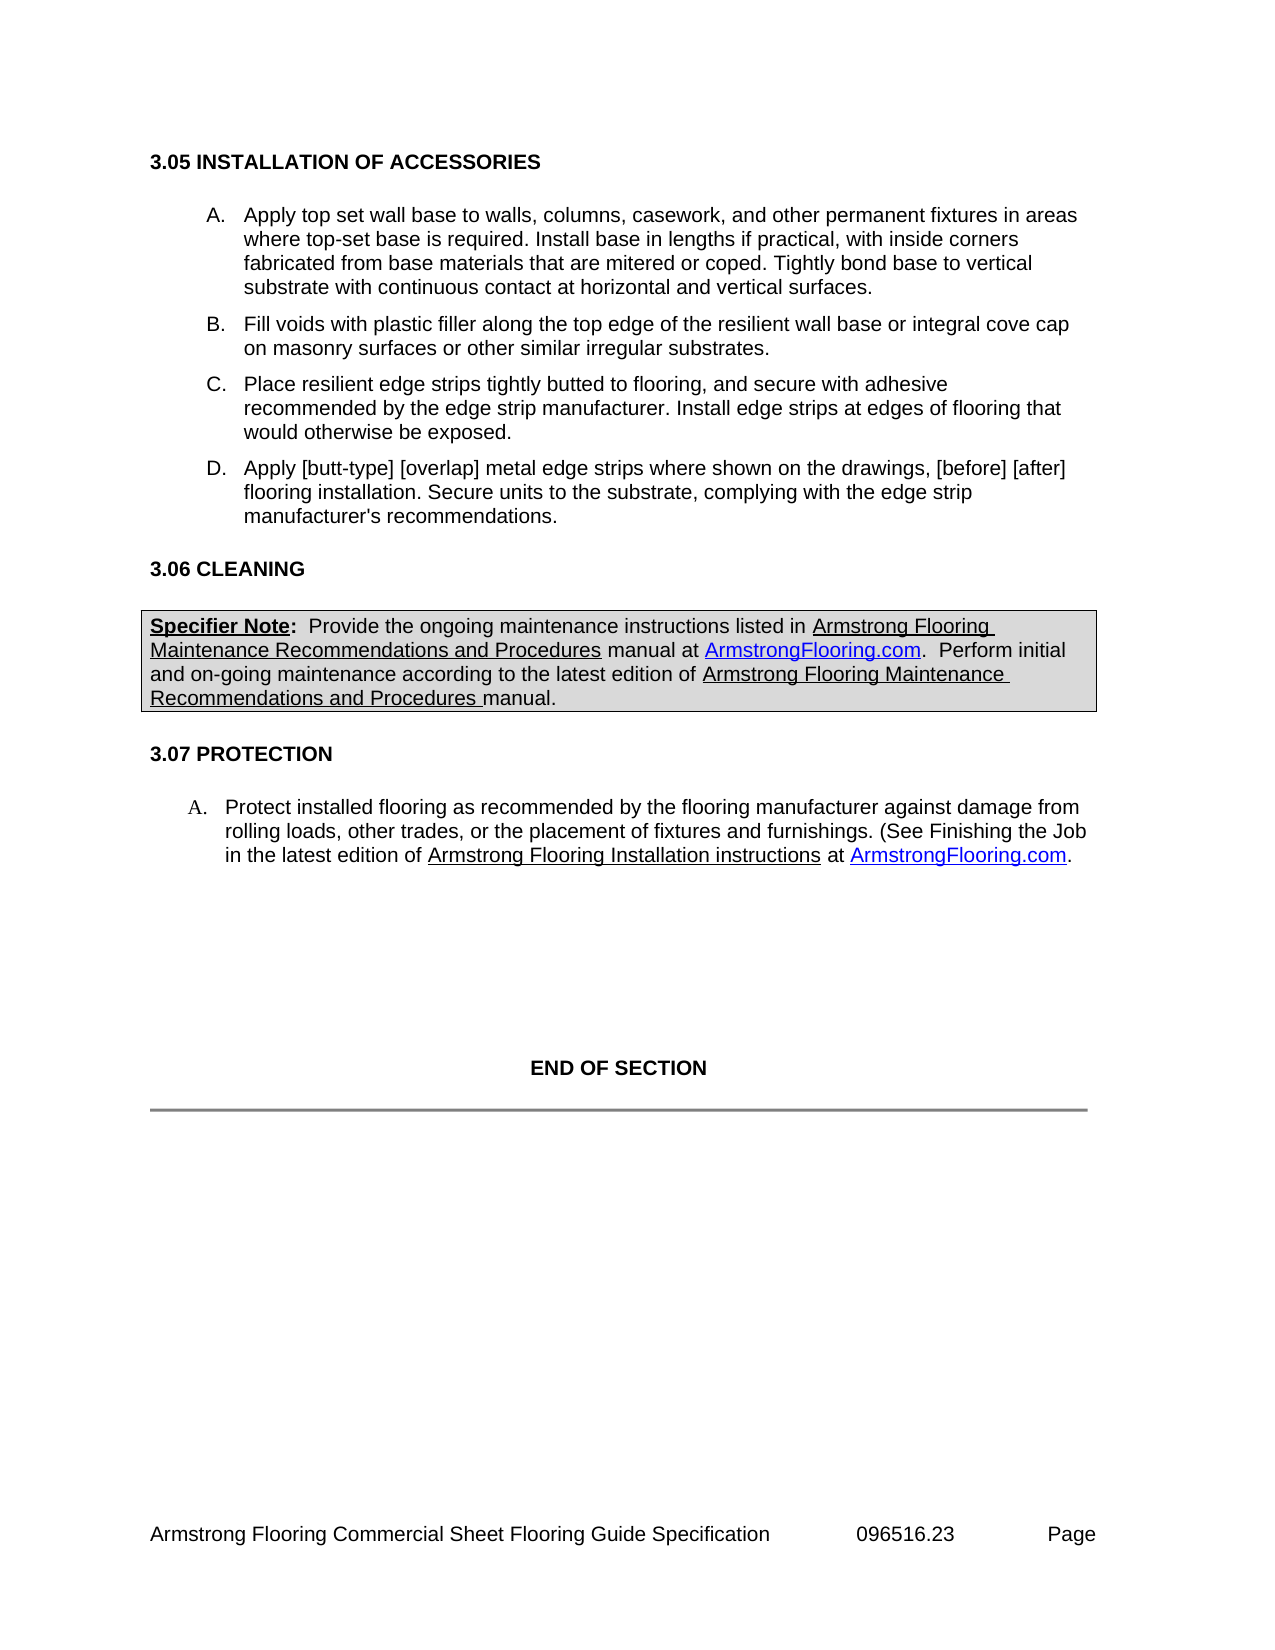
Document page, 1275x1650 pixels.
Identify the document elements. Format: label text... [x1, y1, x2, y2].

text Specifier Note: Provide the ongoing maintenance instructions listed in Armstrong Flooring Maintenance Recommendations and Procedures manual at ArmstrongFlooring.com. Perform initial and on-going maintenance according to the latest edition of Armstrong Flooring Maintenance Recommendations and Procedures manual. [142, 611, 1096, 711]
list Fill voids with plastic filler along the top edge of the resilient wall base or integral cove cap on masonry surfaces or other similar irregular substrates. [206, 311, 1087, 359]
subtitle 3.06 CLEANING [150, 557, 1087, 581]
list Apply top set wall base to walls, columns, casework, and other permanent fixtures in areas where top-set base is required. Install base in lengths if practical, with inside corners fabricated from base materials that are mitered or coped. Tightly bond base to vertical substrate with continuous contact at horizontal and vertical surfaces. [206, 203, 1087, 299]
list Apply [butt-type] [overlap] metal edge strips where shown on the drawings, [before] [after] flooring installation. Secure units to the substrate, complying with the edge strip manufacturer's recommendations. [206, 456, 1087, 528]
subtitle 3.05 INSTALLATION OF ACCESSORIES [150, 150, 1087, 174]
list Place resilient edge strips tightly butted to flooring, and secure with adhesive recommended by the edge strip manufacturer. Install edge strips at edges of flooring that would otherwise be exposed. [206, 372, 1087, 444]
subtitle 3.07 PROTECTION [150, 742, 1087, 766]
subtitle END OF SECTION [150, 1055, 1087, 1079]
list Protect installed flooring as recommended by the flooring manufacturer against damage from rolling loads, other trades, or the placement of fixtures and furnishings. (See Finishing the Job in the latest edition of Armstrong Flooring Installation instructions at ArmstrongFlooring.com. [187, 795, 1087, 867]
